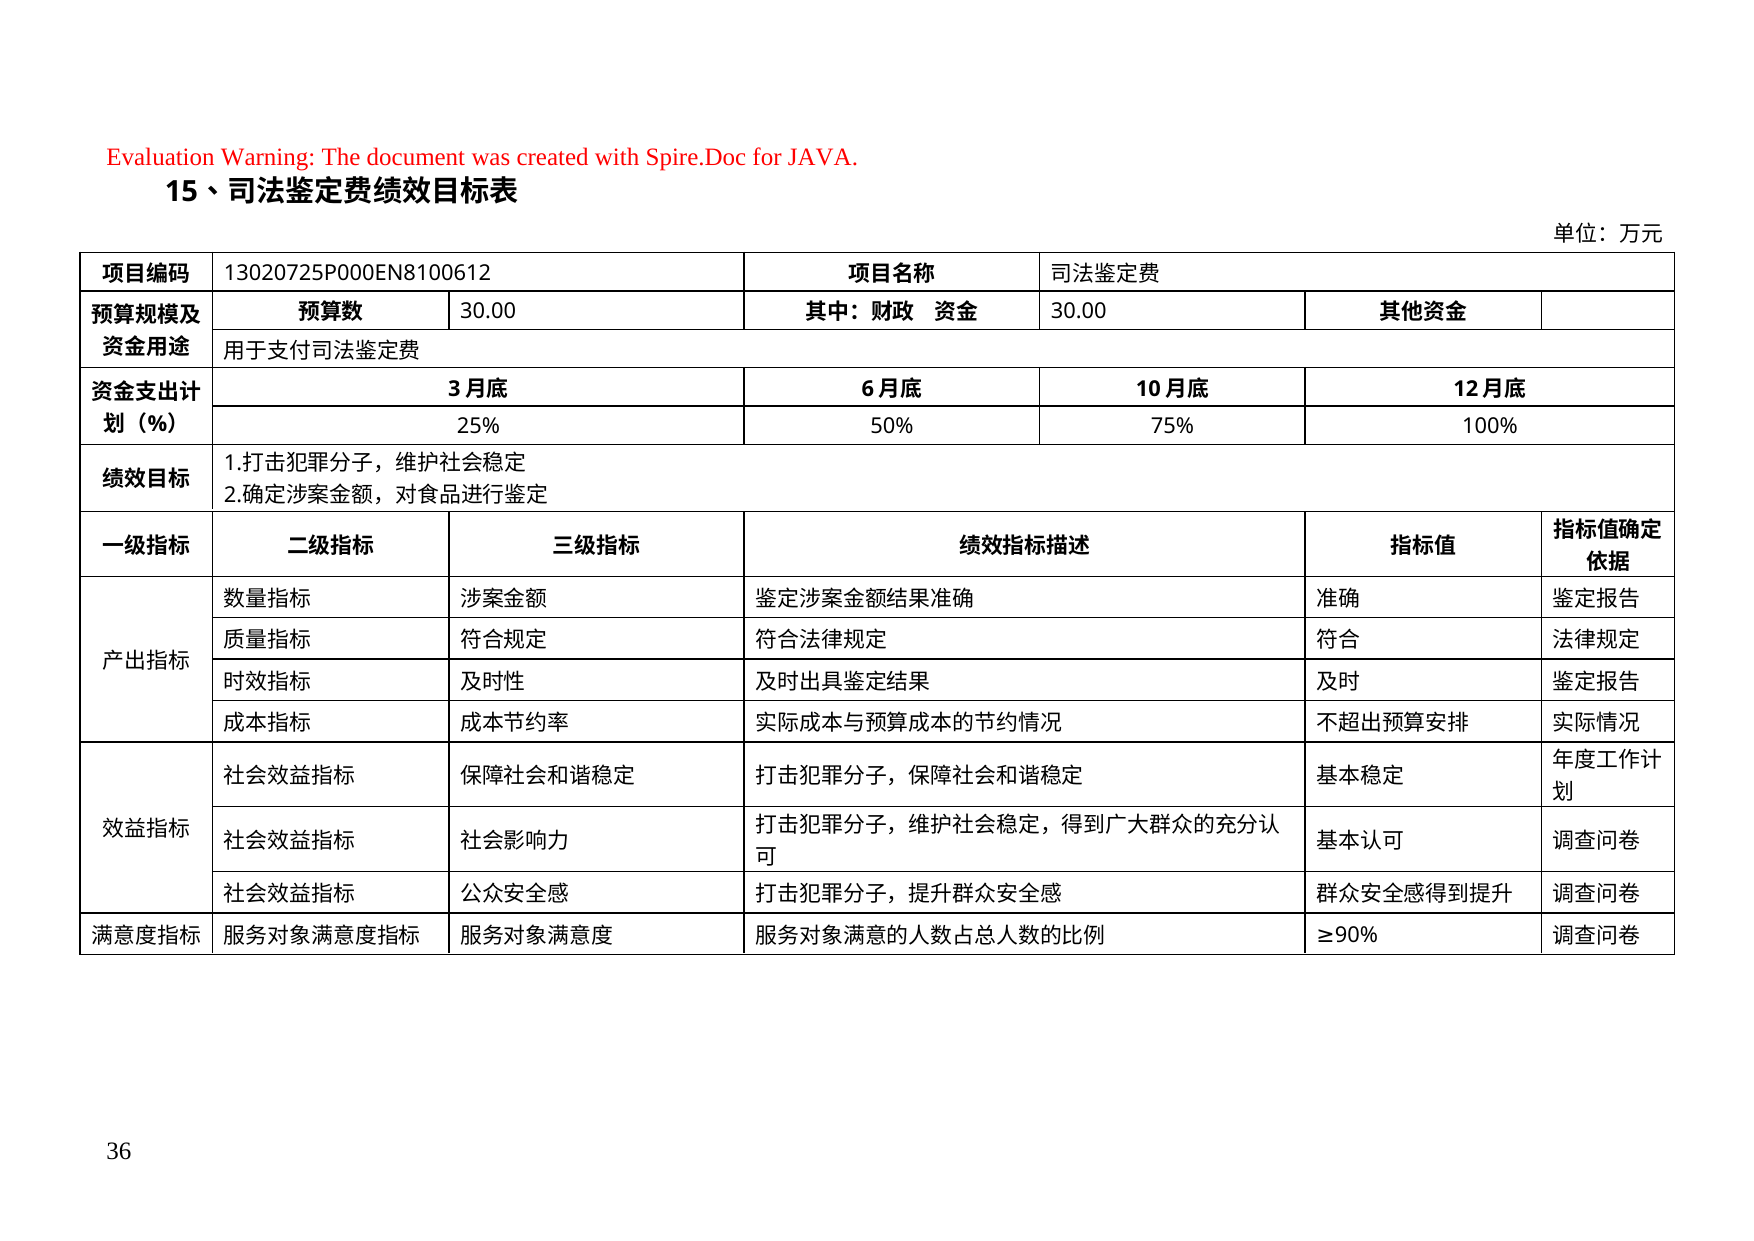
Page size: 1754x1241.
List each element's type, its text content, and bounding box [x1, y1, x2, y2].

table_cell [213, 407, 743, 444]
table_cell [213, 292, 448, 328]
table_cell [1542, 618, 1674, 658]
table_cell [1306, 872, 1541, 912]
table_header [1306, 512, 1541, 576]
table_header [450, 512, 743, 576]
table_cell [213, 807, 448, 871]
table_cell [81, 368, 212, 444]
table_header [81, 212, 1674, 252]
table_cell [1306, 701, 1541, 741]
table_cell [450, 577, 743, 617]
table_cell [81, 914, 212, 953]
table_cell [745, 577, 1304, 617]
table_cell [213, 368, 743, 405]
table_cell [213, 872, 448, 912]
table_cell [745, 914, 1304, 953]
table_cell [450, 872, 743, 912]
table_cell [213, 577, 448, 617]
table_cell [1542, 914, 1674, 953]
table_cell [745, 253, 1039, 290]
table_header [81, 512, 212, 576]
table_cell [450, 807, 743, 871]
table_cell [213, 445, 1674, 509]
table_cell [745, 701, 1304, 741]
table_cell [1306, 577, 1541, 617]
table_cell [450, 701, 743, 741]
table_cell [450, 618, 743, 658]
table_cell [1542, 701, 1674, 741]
text Evaluation Warning: The document was created with Spire.Doc for JAVA. [106, 142, 1648, 171]
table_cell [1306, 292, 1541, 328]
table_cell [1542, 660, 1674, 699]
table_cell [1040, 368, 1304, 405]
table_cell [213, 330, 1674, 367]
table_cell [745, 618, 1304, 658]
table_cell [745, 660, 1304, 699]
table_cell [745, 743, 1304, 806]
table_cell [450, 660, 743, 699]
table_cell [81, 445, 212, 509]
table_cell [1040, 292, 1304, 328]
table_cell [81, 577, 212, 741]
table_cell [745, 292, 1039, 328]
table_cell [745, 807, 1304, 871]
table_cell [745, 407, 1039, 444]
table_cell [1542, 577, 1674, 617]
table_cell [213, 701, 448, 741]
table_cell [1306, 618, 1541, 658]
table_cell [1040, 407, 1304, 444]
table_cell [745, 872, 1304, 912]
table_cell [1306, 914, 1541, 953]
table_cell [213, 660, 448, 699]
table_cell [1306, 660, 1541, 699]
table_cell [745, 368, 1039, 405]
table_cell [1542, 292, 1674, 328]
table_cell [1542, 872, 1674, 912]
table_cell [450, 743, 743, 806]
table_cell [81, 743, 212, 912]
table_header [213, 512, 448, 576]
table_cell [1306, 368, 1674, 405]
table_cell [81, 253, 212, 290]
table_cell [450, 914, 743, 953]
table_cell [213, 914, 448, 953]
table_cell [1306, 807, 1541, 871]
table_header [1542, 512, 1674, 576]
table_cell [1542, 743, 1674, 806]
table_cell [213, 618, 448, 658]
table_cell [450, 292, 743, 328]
text 15、司法鉴定费绩效目标表 [106, 171, 1648, 210]
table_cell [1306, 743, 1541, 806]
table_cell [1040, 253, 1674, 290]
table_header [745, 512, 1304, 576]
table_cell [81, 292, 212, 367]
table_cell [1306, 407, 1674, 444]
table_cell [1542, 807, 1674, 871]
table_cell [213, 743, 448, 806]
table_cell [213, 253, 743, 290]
